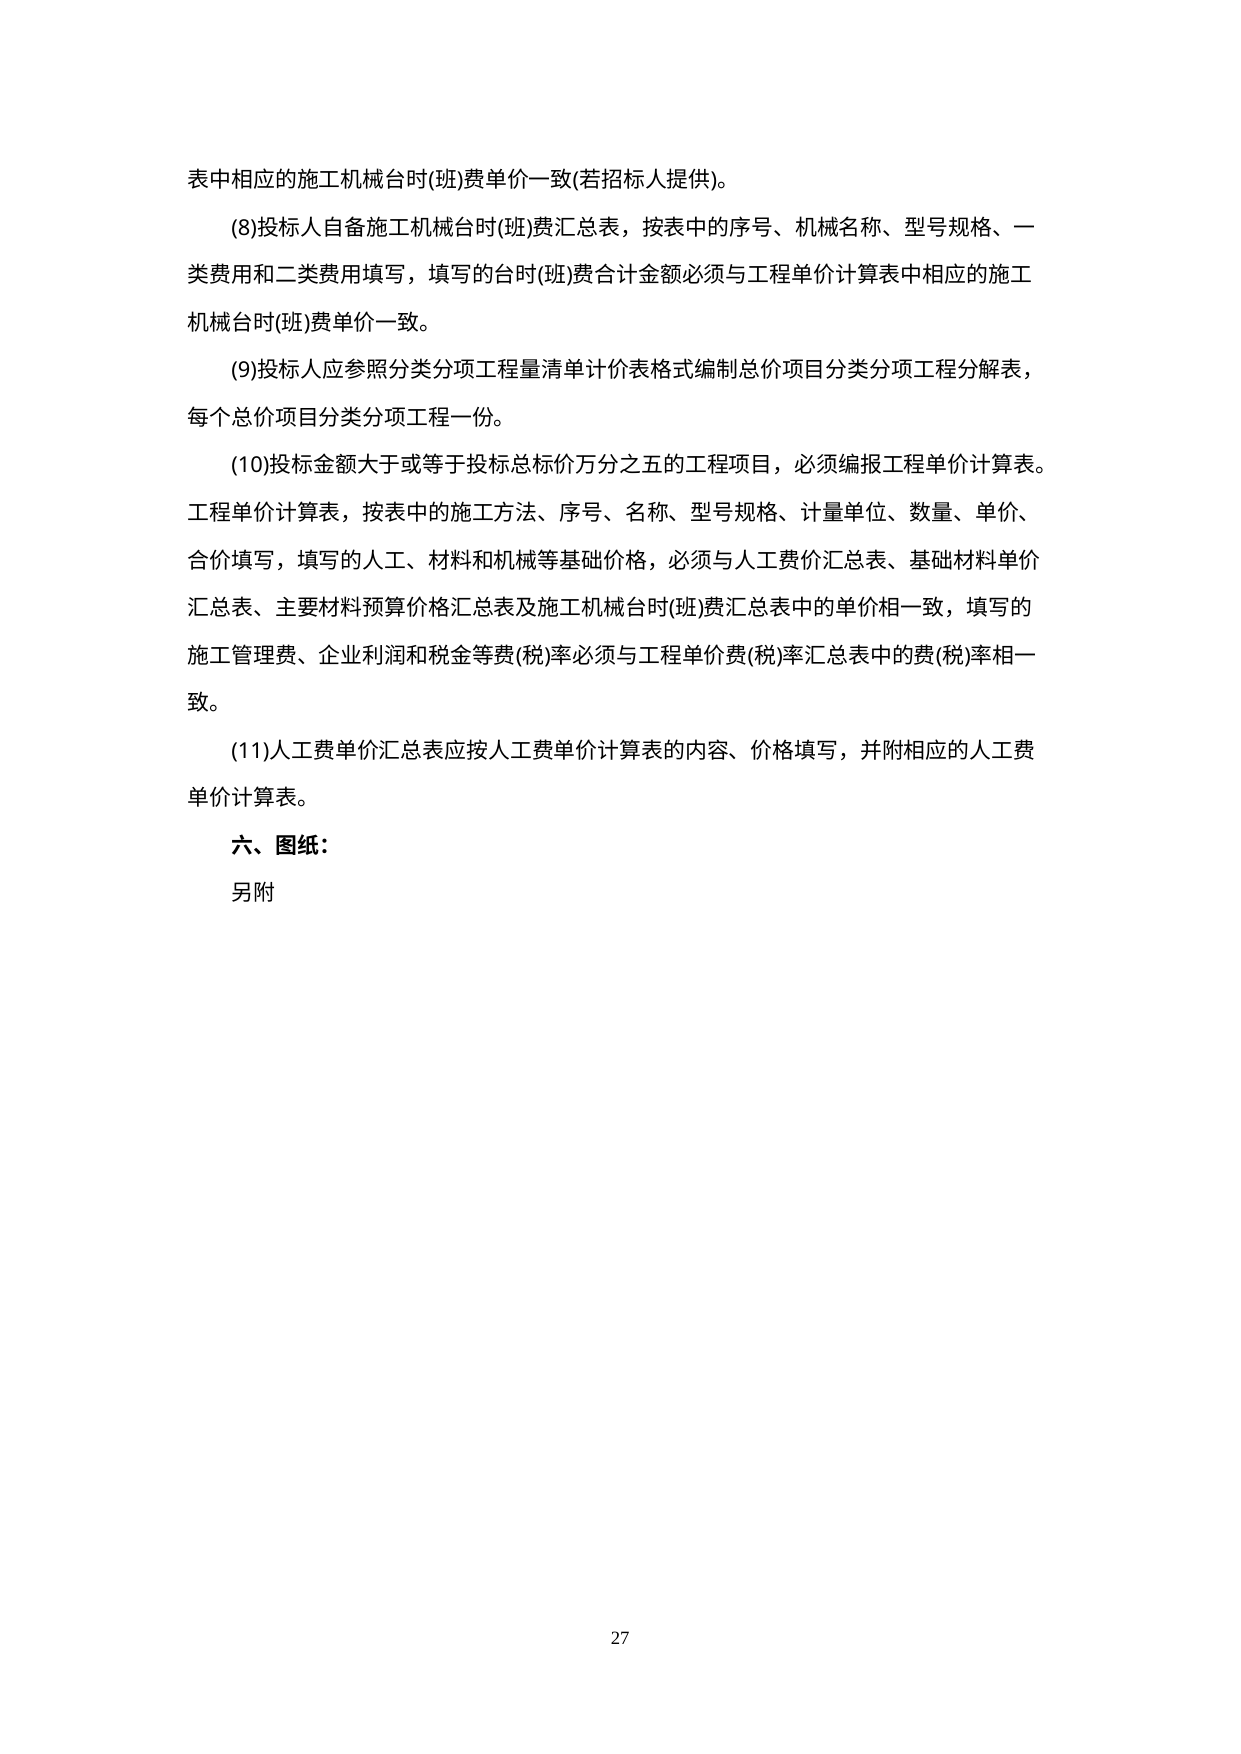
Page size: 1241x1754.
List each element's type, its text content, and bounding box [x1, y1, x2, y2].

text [187, 162, 1053, 194]
text 另附 [187, 875, 1053, 907]
text 六、图纸： [187, 828, 1053, 859]
text (10)投标金额大于或等于投标总标价万分之五的工程项目，必须编报工程单价计算表。工程单价计算表，按表中的施工方法、序号、名称、型号规格、计量单位、数量、单价、合价填写，填写的人工、材料和机械等基础价格，必须与人工费价汇总表、基础材料单价汇总表、主要材料预算价格汇总表及施工机械台时(班)费汇总表中的单价相一致，填写的施工管理费、企业利润和税金等费(税)率必须与工程单价费(税)率汇总表中的费(税)率相一致。 [187, 447, 1053, 717]
text (8)投标人自备施工机械台时(班)费汇总表，按表中的序号、机械名称、型号规格、一类费用和二类费用填写，填写的台时(班)费合计金额必须与工程单价计算表中相应的施工机械台时(班)费单价一致。 [187, 209, 1053, 337]
text (11)人工费单价汇总表应按人工费单价计算表的内容、价格填写，并附相应的人工费单价计算表。 [187, 733, 1053, 812]
text (9)投标人应参照分类分项工程量清单计价表格式编制总价项目分类分项工程分解表，每个总价项目分类分项工程一份。 [187, 352, 1053, 432]
